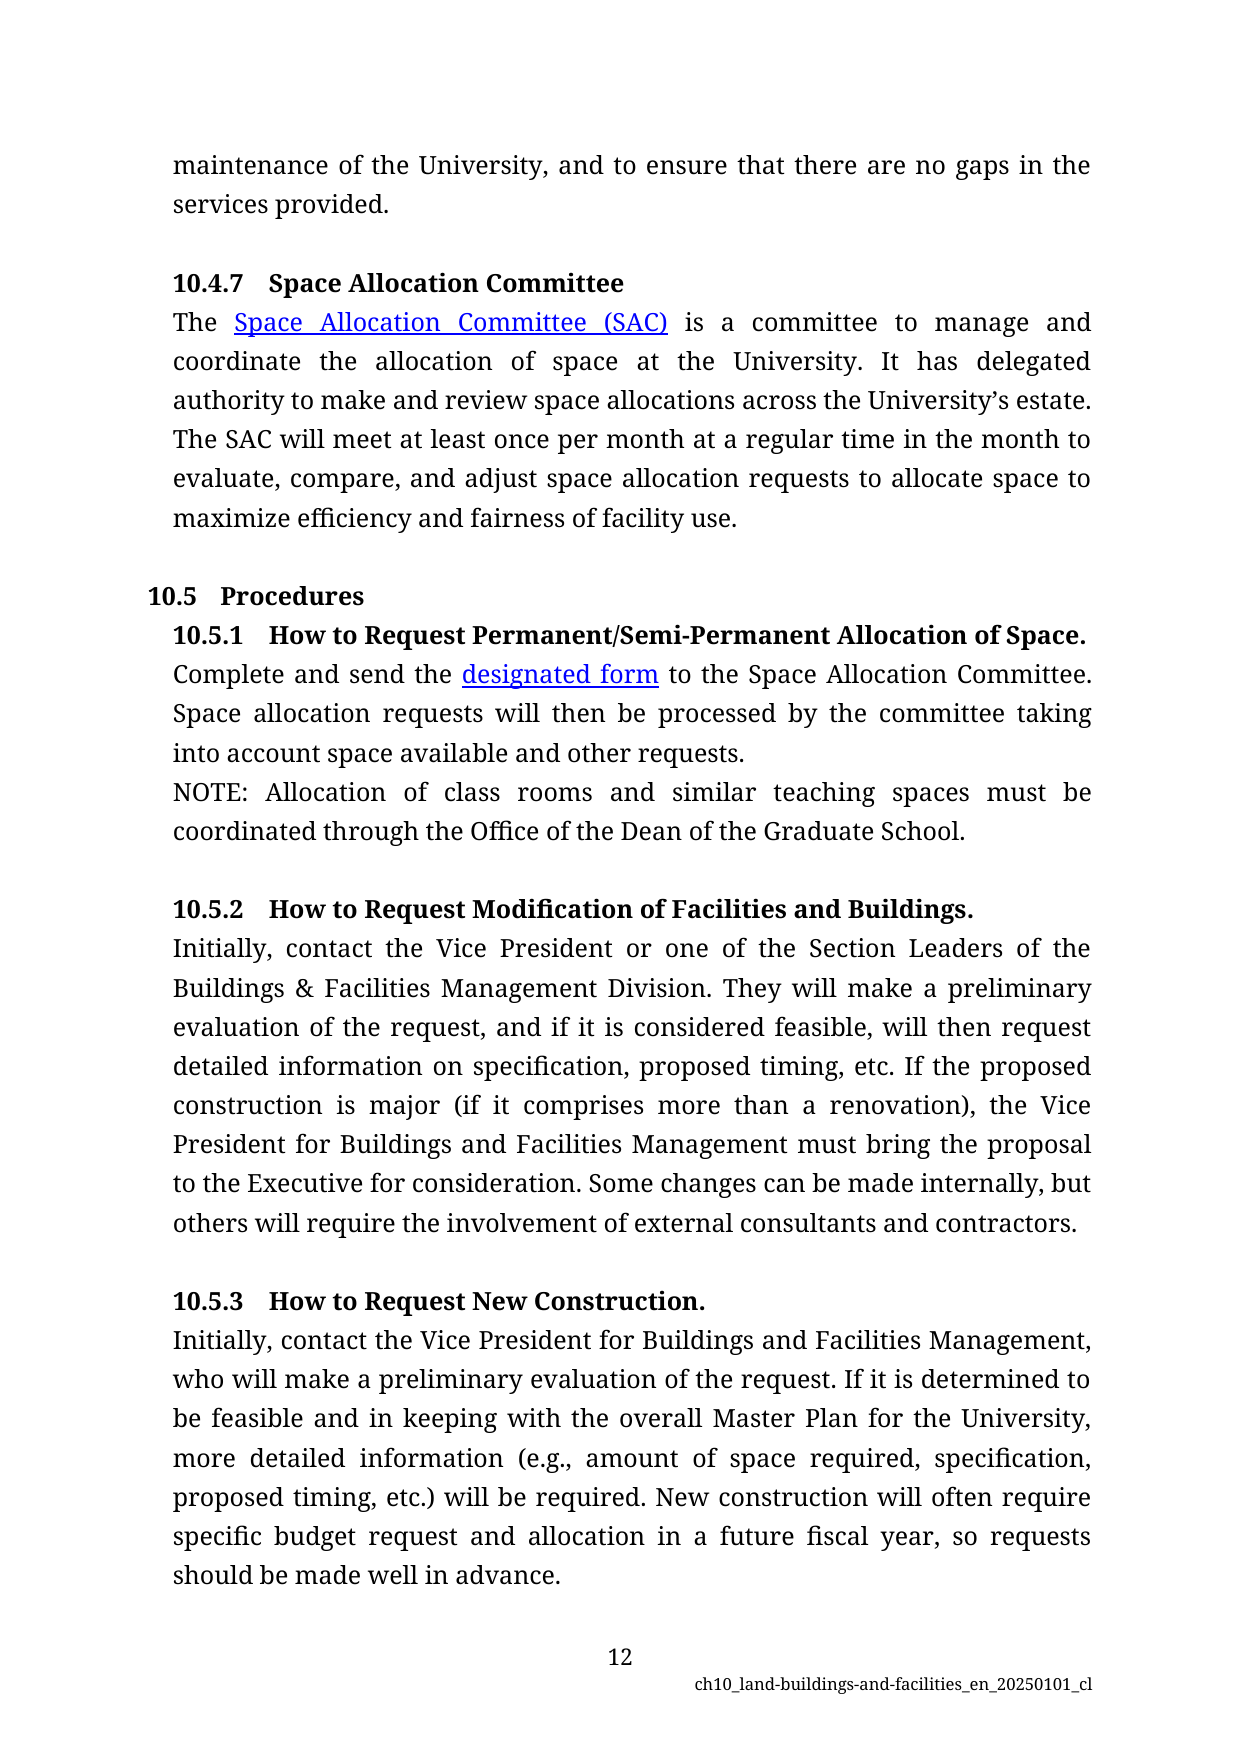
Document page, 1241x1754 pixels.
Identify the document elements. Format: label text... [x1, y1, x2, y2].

text Initially, contact the Vice President for Buildings and Facilities Management, who will make a preliminary evaluation of the request. If it is determined to be feasible and in keeping with the overall Master Plan for the University, more detailed information (e.g., amount of space required, specification, proposed timing, etc.) will be required. New construction will often require specific budget request and allocation in a future fiscal year, so requests should be made well in advance. [173, 1323, 1092, 1592]
text 10.5.2 How to Request Modification of Facilities and Buildings. [173, 892, 1092, 926]
text 10.5.3 How to Request New Construction. [173, 1283, 1092, 1318]
text 10.5 Procedures [148, 578, 1092, 613]
text NOTE: Allocation of class rooms and similar teaching spaces must be coordinated through the Office of the Dean of the Graduate School. [173, 774, 1092, 848]
text Initially, contact the Vice President or one of the Section Leaders of the Buildings & Facilities Management Division. They will make a preliminary evaluation of the request, and if it is considered feasible, will then request detailed information on specification, proposed timing, etc. If the proposed construction is major (if it comprises more than a renovation), the Vice President for Buildings and Facilities Management must bring the proposal to the Executive for consideration. Some changes can be made internally, but others will require the involvement of external consultants and contractors. [173, 931, 1092, 1239]
text 10.5.1 How to Request Permanent/Semi-Permanent Allocation of Space. [173, 618, 1092, 652]
text 10.4.7 Space Allocation Committee [173, 265, 1092, 299]
text The Space Allocation Committee (SAC) is a committee to manage and coordinate the allocation of space at the University. It has delegated authority to make and review space allocations across the University’s estate. The SAC will meet at least once per month at a regular time in the month to evaluate, compare, and adjust space allocation requests to allocate space to maximize efficiency and fairness of facility use. [173, 304, 1092, 534]
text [173, 148, 1092, 221]
text Complete and send the designated form to the Space Allocation Committee. Space allocation requests will then be processed by the committee taking into account space available and other requests. [173, 657, 1092, 769]
